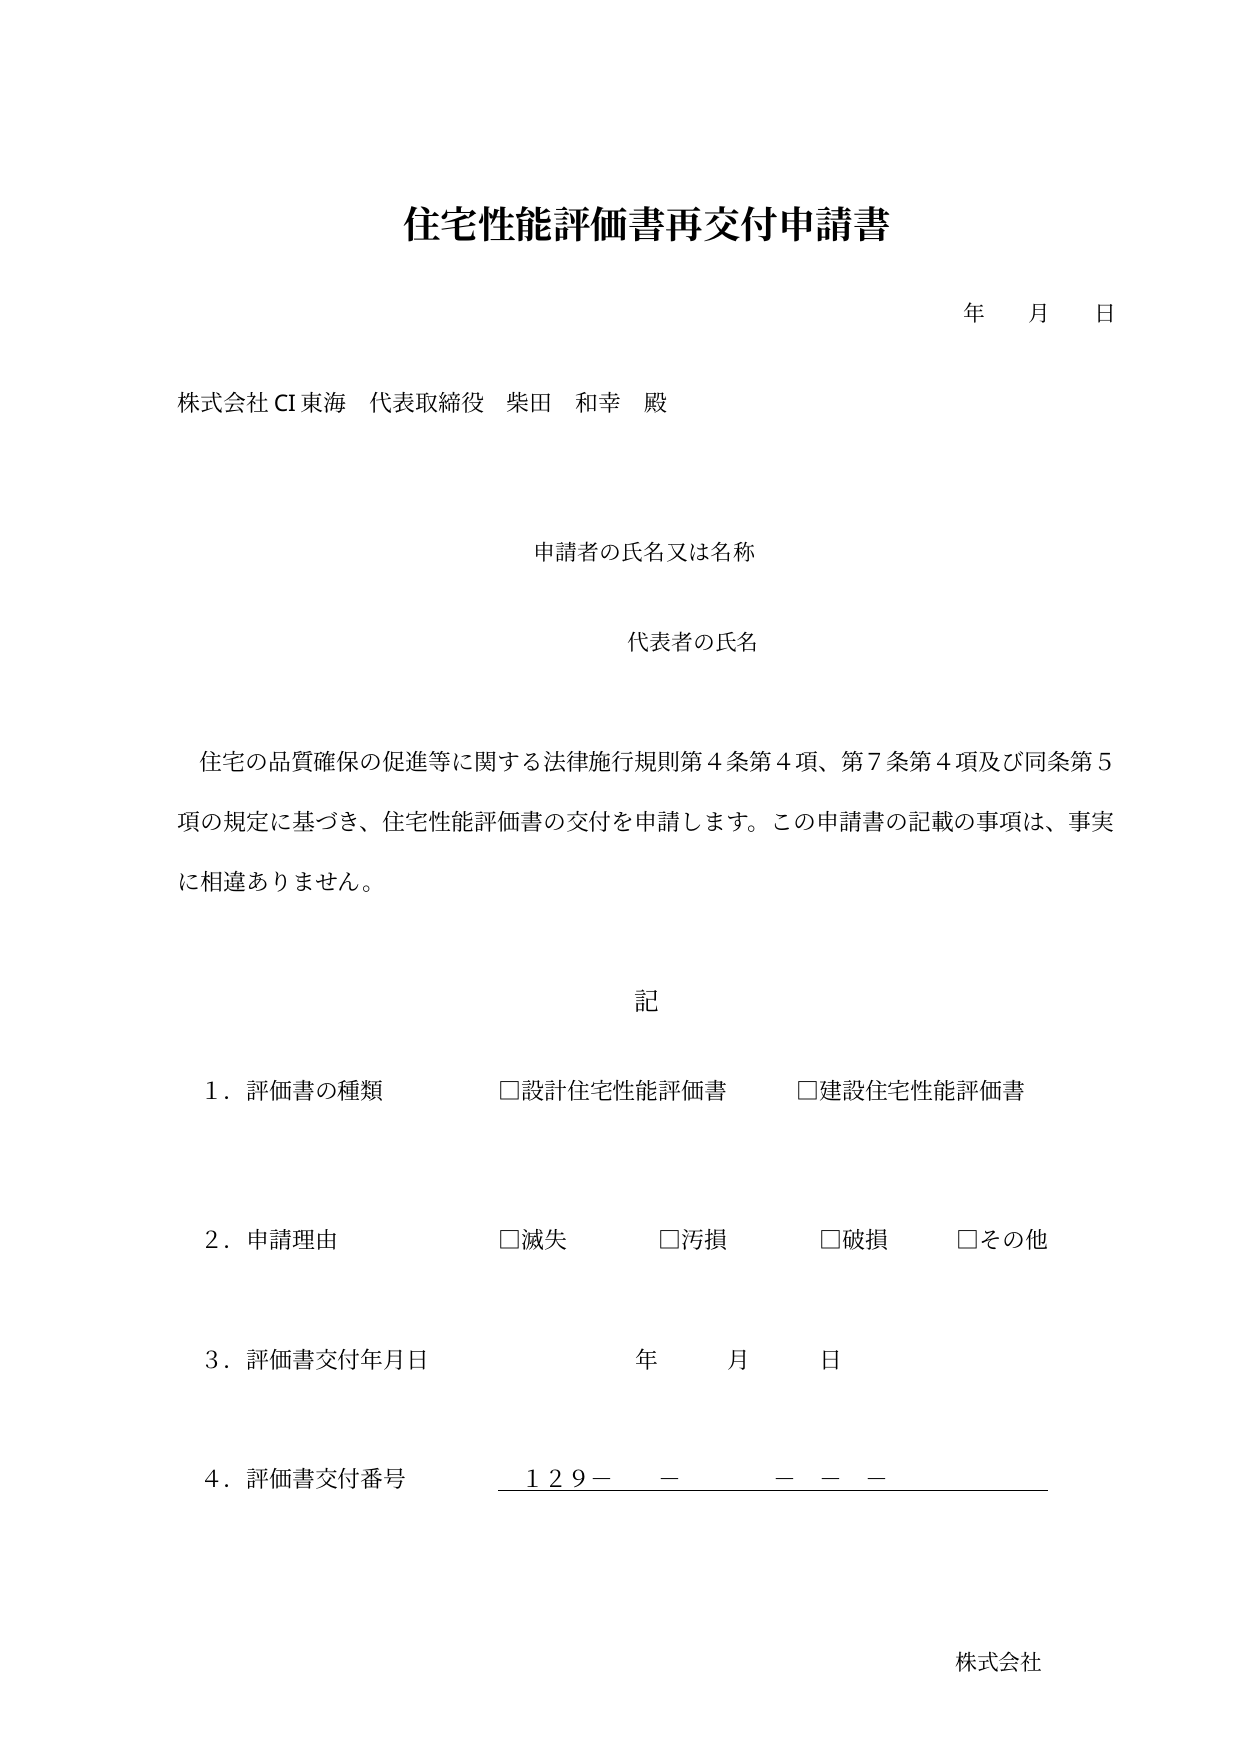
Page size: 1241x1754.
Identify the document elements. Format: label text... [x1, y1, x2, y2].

text 代表者の氏名 [177, 611, 1116, 671]
text 住宅の品質確保の促進等に関する法律施行規則第４条第４項、第７条第４項及び同条第５項の規定に基づき、住宅性能評価書の交付を申請します。この申請書の記載の事項は、事実に相違ありません。 [177, 731, 1116, 910]
text 年 月 日 [177, 282, 1116, 342]
text １．評価書の種類 □設計住宅性能評価書 □建設住宅性能評価書 [177, 1059, 1116, 1119]
text 申請者の氏名又は名称 [177, 521, 1116, 581]
text 記 [177, 970, 1116, 1029]
text 住宅性能評価書再交付申請書 [177, 192, 1116, 252]
text ２．申請理由 □滅失 □汚損 □破損 □その他 [177, 1209, 1116, 1269]
text ４．評価書交付番号 １２９－ － － － － [177, 1448, 1116, 1508]
text ３．評価書交付年月日 年 月 日 [177, 1328, 1116, 1388]
text 株式会社CI東海 代表取締役 柴田 和幸 殿 [177, 372, 1116, 432]
